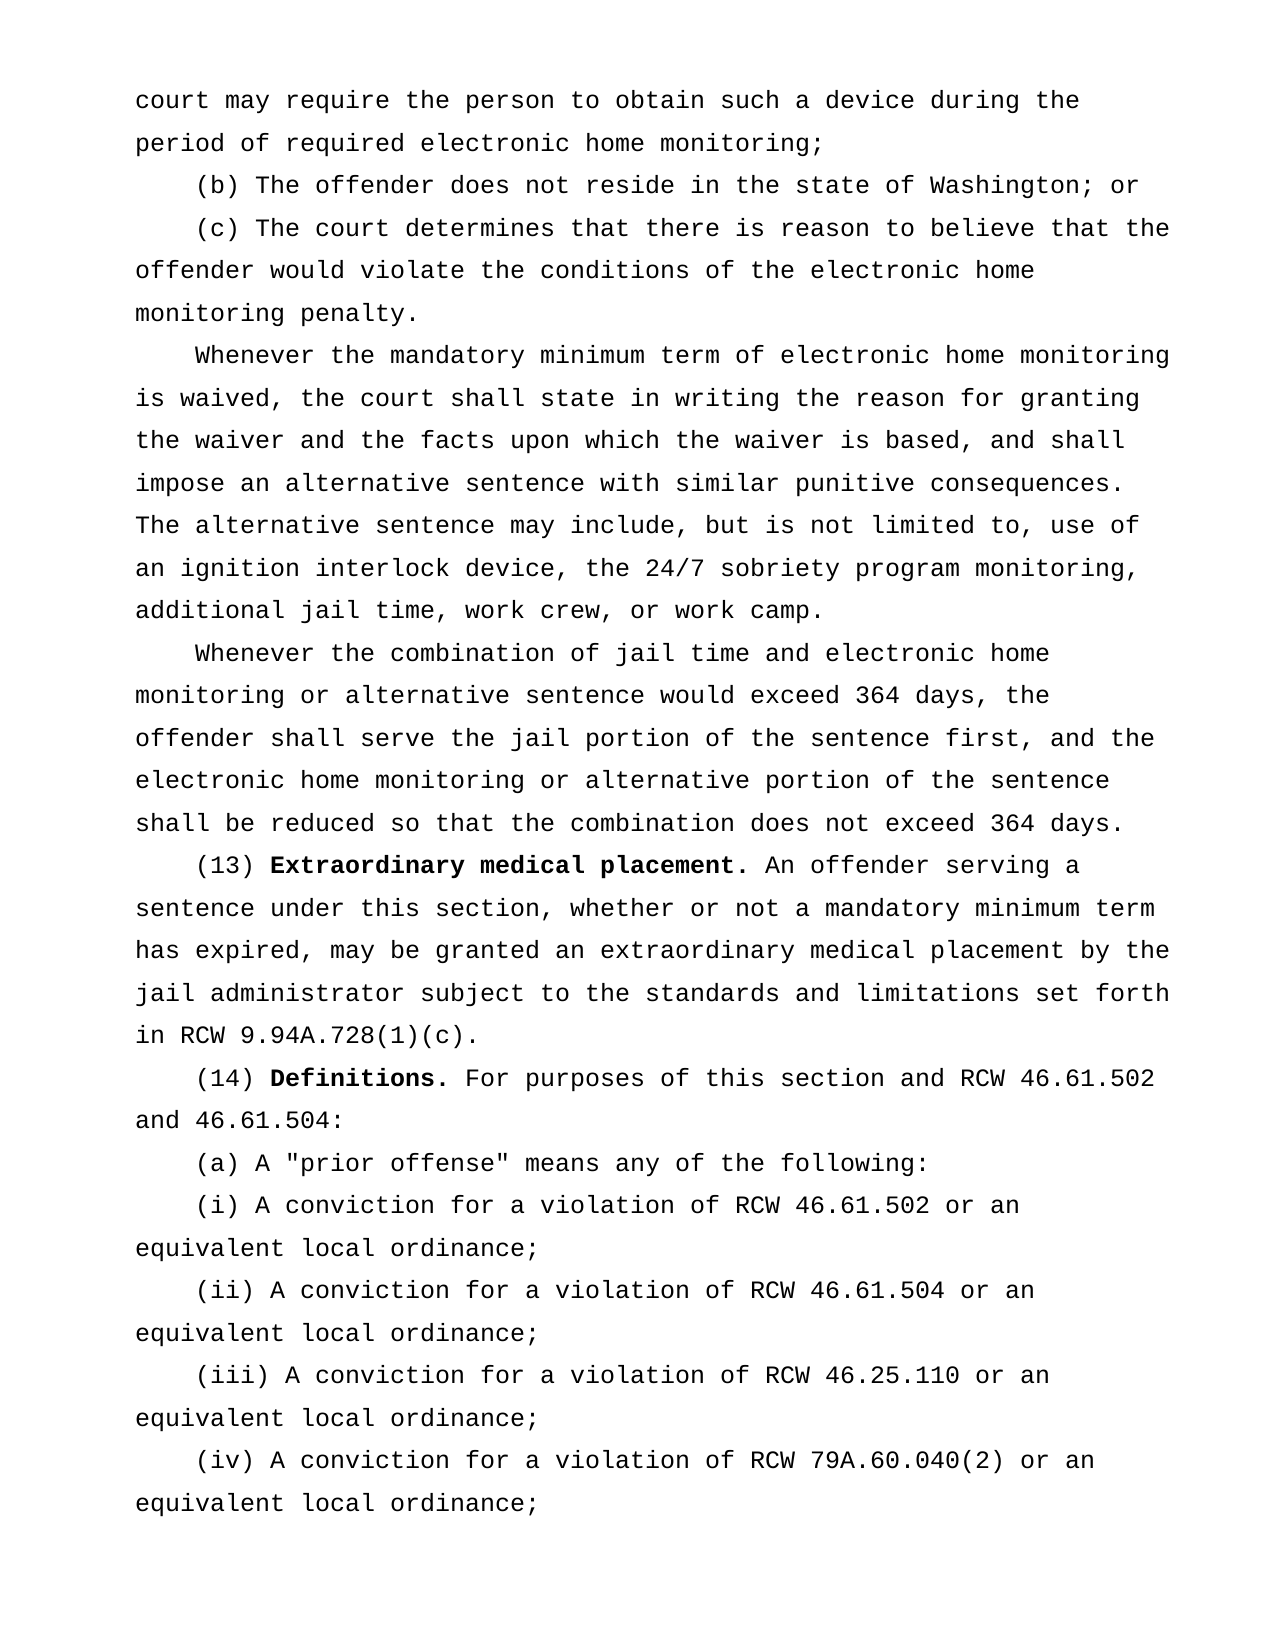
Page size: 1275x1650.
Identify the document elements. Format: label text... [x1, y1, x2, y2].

text (i) A conviction for a violation of RCW 46.61.502 or an equivalent local ordinance; [135, 1180, 1170, 1265]
text (14) Definitions. For purposes of this section and RCW 46.61.502 and 46.61.504: [135, 1052, 1170, 1137]
text (c) The court determines that there is reason to believe that the offender would violate the conditions of the electronic home monitoring penalty. [135, 202, 1170, 330]
text Whenever the combination of jail time and electronic home monitoring or alternative sentence would exceed 364 days, the offender shall serve the jail portion of the sentence first, and the electronic home monitoring or alternative portion of the sentence shall be reduced so that the combination does not exceed 364 days. [135, 627, 1170, 840]
text (b) The offender does not reside in the state of Washington; or [135, 160, 1170, 202]
text (13) Extraordinary medical placement. An offender serving a sentence under this section, whether or not a mandatory minimum term has expired, may be granted an extraordinary medical placement by the jail administrator subject to the standards and limitations set forth in RCW 9.94A.728(1)(c). [135, 840, 1170, 1052]
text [135, 75, 1170, 160]
text (ii) A conviction for a violation of RCW 46.61.504 or an equivalent local ordinance; [135, 1265, 1170, 1350]
text (iii) A conviction for a violation of RCW 46.25.110 or an equivalent local ordinance; [135, 1350, 1170, 1435]
text (iv) A conviction for a violation of RCW 79A.60.040(2) or an equivalent local ordinance; [135, 1435, 1170, 1520]
text (a) A "prior offense" means any of the following: [135, 1137, 1170, 1180]
text Whenever the mandatory minimum term of electronic home monitoring is waived, the court shall state in writing the reason for granting the waiver and the facts upon which the waiver is based, and shall impose an alternative sentence with similar punitive consequences. The alternative sentence may include, but is not limited to, use of an ignition interlock device, the 24/7 sobriety program monitoring, additional jail time, work crew, or work camp. [135, 330, 1170, 627]
